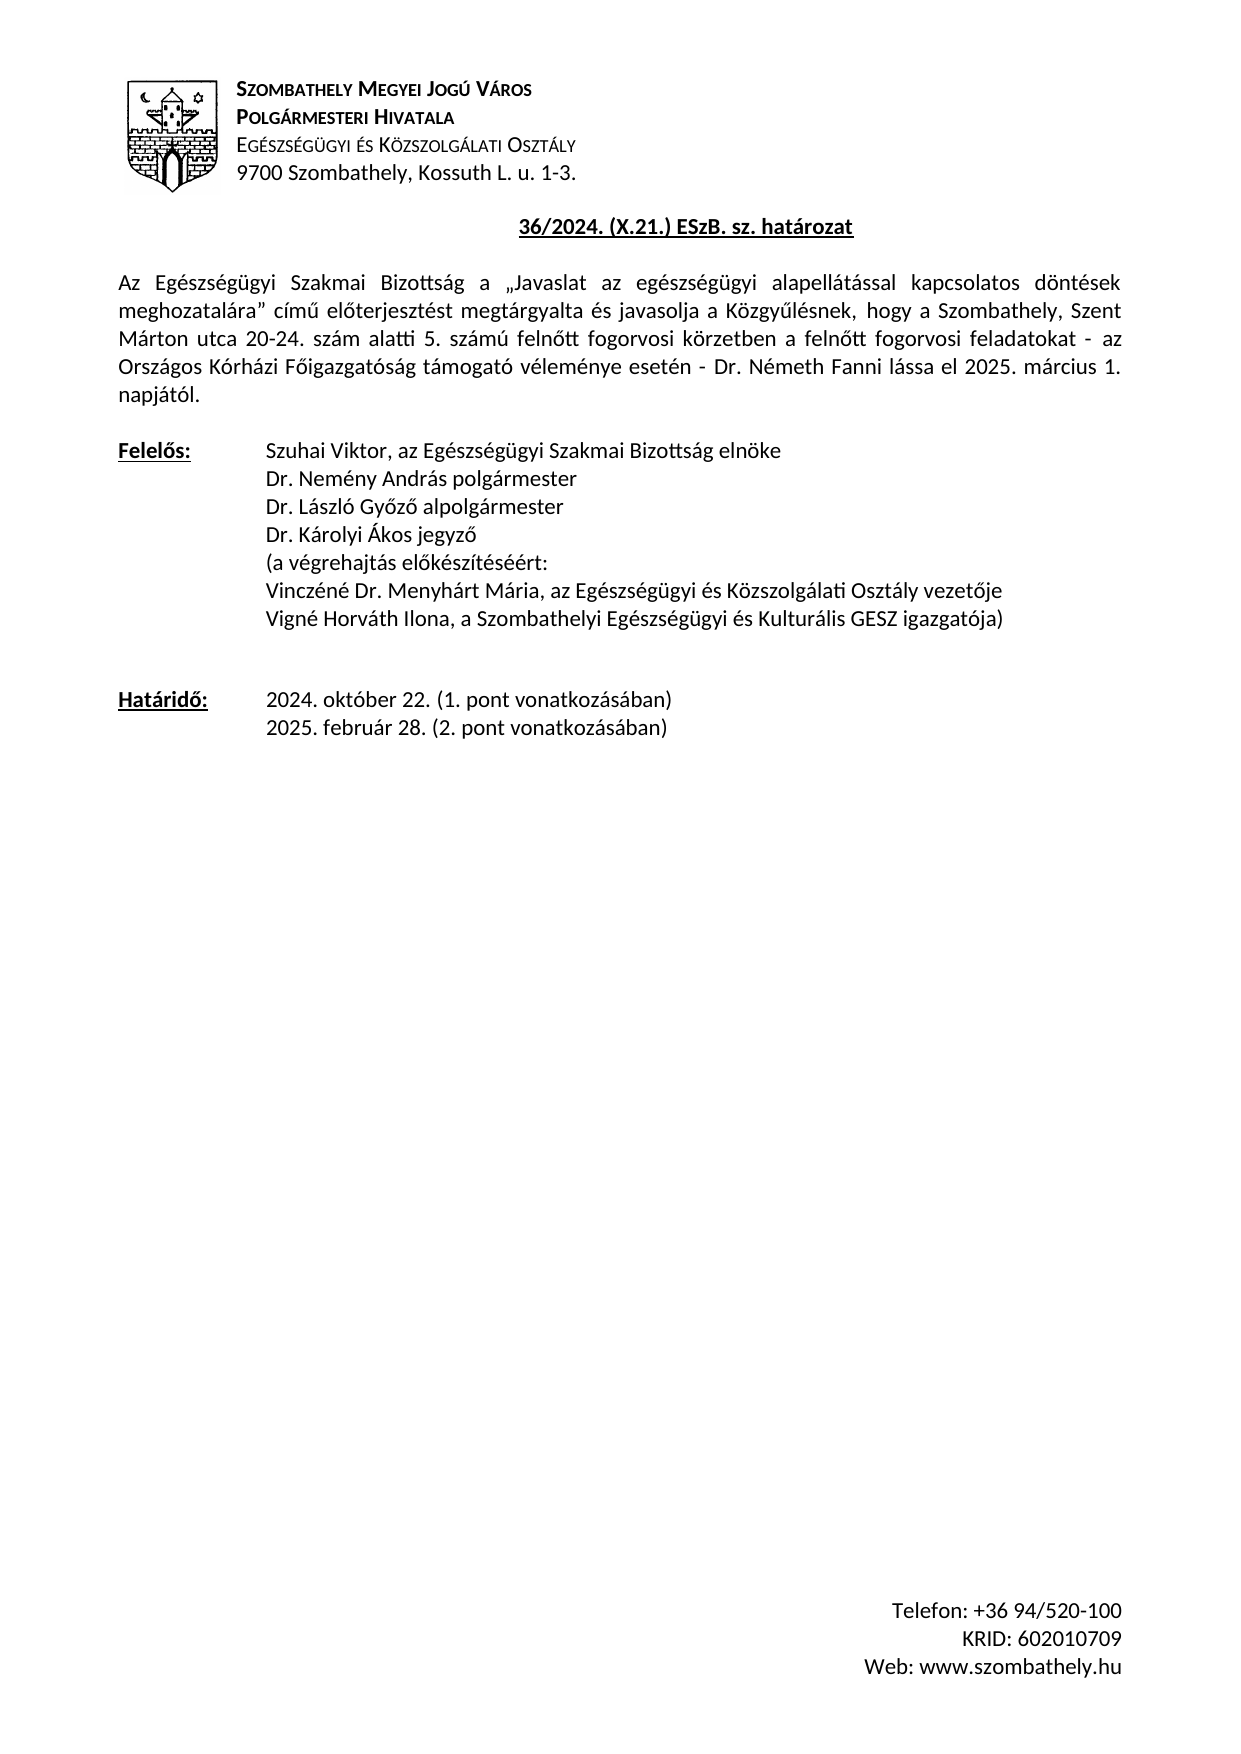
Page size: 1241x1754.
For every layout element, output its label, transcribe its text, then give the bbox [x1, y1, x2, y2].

text Az Egészségügyi Szakmai Bizottság a „Javaslat az egészségügyi alapellátással kapcsolatos döntések meghozatalára” című előterjesztést megtárgyalta és javasolja a Közgyűlésnek, hogy a Szombathely, Szent Márton utca 20-24. szám alatti 5. számú felnőtt fogorvosi körzetben a felnőtt fogorvosi feladatokat - az Országos Kórházi Főigazgatóság támogató véleménye esetén - Dr. Németh Fanni lássa el 2025. március 1. napjától. [118, 268, 1122, 408]
text 2025. február 28. (2. pont vonatkozásában) [118, 713, 1122, 741]
text (a végrehajtás előkészítéséért: [118, 548, 1122, 577]
text Felelős: Szuhai Viktor, az Egészségügyi Szakmai Bizottság elnöke [118, 436, 1122, 464]
text Dr. Nemény András polgármester [118, 464, 1122, 492]
text Határidő: 2024. október 22. (1. pont vonatkozásában) [118, 685, 1122, 713]
text Dr. Károlyi Ákos jegyző [118, 521, 1122, 548]
text 36/2024. (X.21.) ESzB. sz. határozat [118, 212, 1122, 240]
text Dr. László Győző alpolgármester [118, 492, 1122, 521]
picture [124, 77, 222, 195]
text Vinczéné Dr. Menyhárt Mária, az Egészségügyi és Közszolgálati Osztály vezetője [118, 577, 1122, 604]
text Vigné Horváth Ilona, a Szombathelyi Egészségügyi és Kulturális GESZ igazgatója) [118, 604, 1122, 633]
